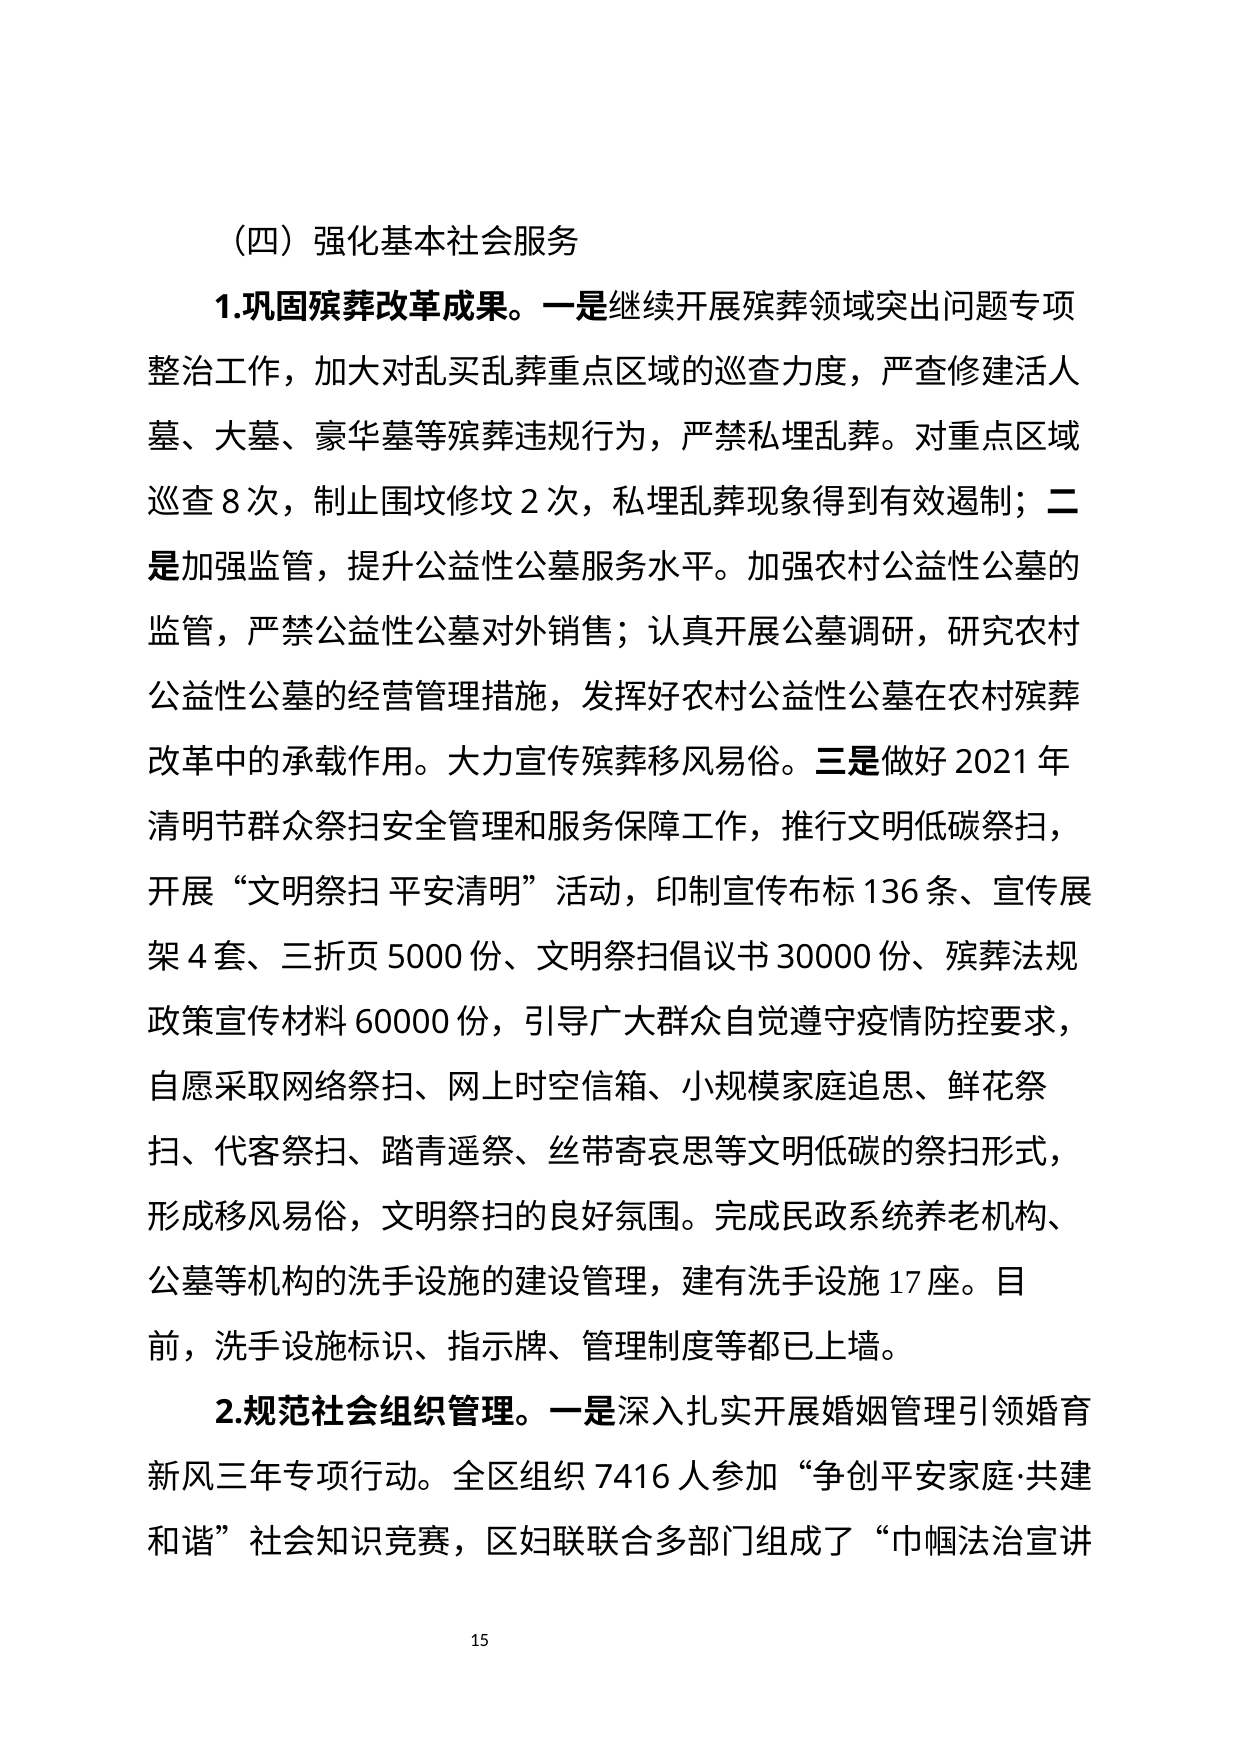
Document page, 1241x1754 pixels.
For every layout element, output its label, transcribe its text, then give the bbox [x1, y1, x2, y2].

text （四）强化基本社会服务 [148, 206, 1093, 271]
text 1.巩固殡葬改革成果。一是继续开展殡葬领域突出问题专项整治工作，加大对乱买乱葬重点区域的巡查力度，严查修建活人墓、大墓、豪华墓等殡葬违规行为，严禁私埋乱葬。对重点区域巡查8次，制止围坟修坟2次，私埋乱葬现象得到有效遏制；二是加强监管，提升公益性公墓服务水平。加强农村公益性公墓的监管，严禁公益性公墓对外销售；认真开展公墓调研，研究农村公益性公墓的经营管理措施，发挥好农村公益性公墓在农村殡葬改革中的承载作用。大力宣传殡葬移风易俗。三是做好2021年清明节群众祭扫安全管理和服务保障工作，推行文明低碳祭扫，开展“文明祭扫 平安清明”活动，印制宣传布标136条、宣传展架4套、三折页5000份、文明祭扫倡议书30000份、殡葬法规政策宣传材料60000份，引导广大群众自觉遵守疫情防控要求，自愿采取网络祭扫、网上时空信箱、小规模家庭追思、鲜花祭扫、代客祭扫、踏青遥祭、丝带寄哀思等文明低碳的祭扫形式，形成移风易俗，文明祭扫的良好氛围。完成民政系统养老机构、公墓等机构的洗手设施的建设管理，建有洗手设施17座。目前，洗手设施标识、指示牌、管理制度等都已上墙。 [148, 271, 1093, 1376]
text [148, 1376, 1093, 1571]
